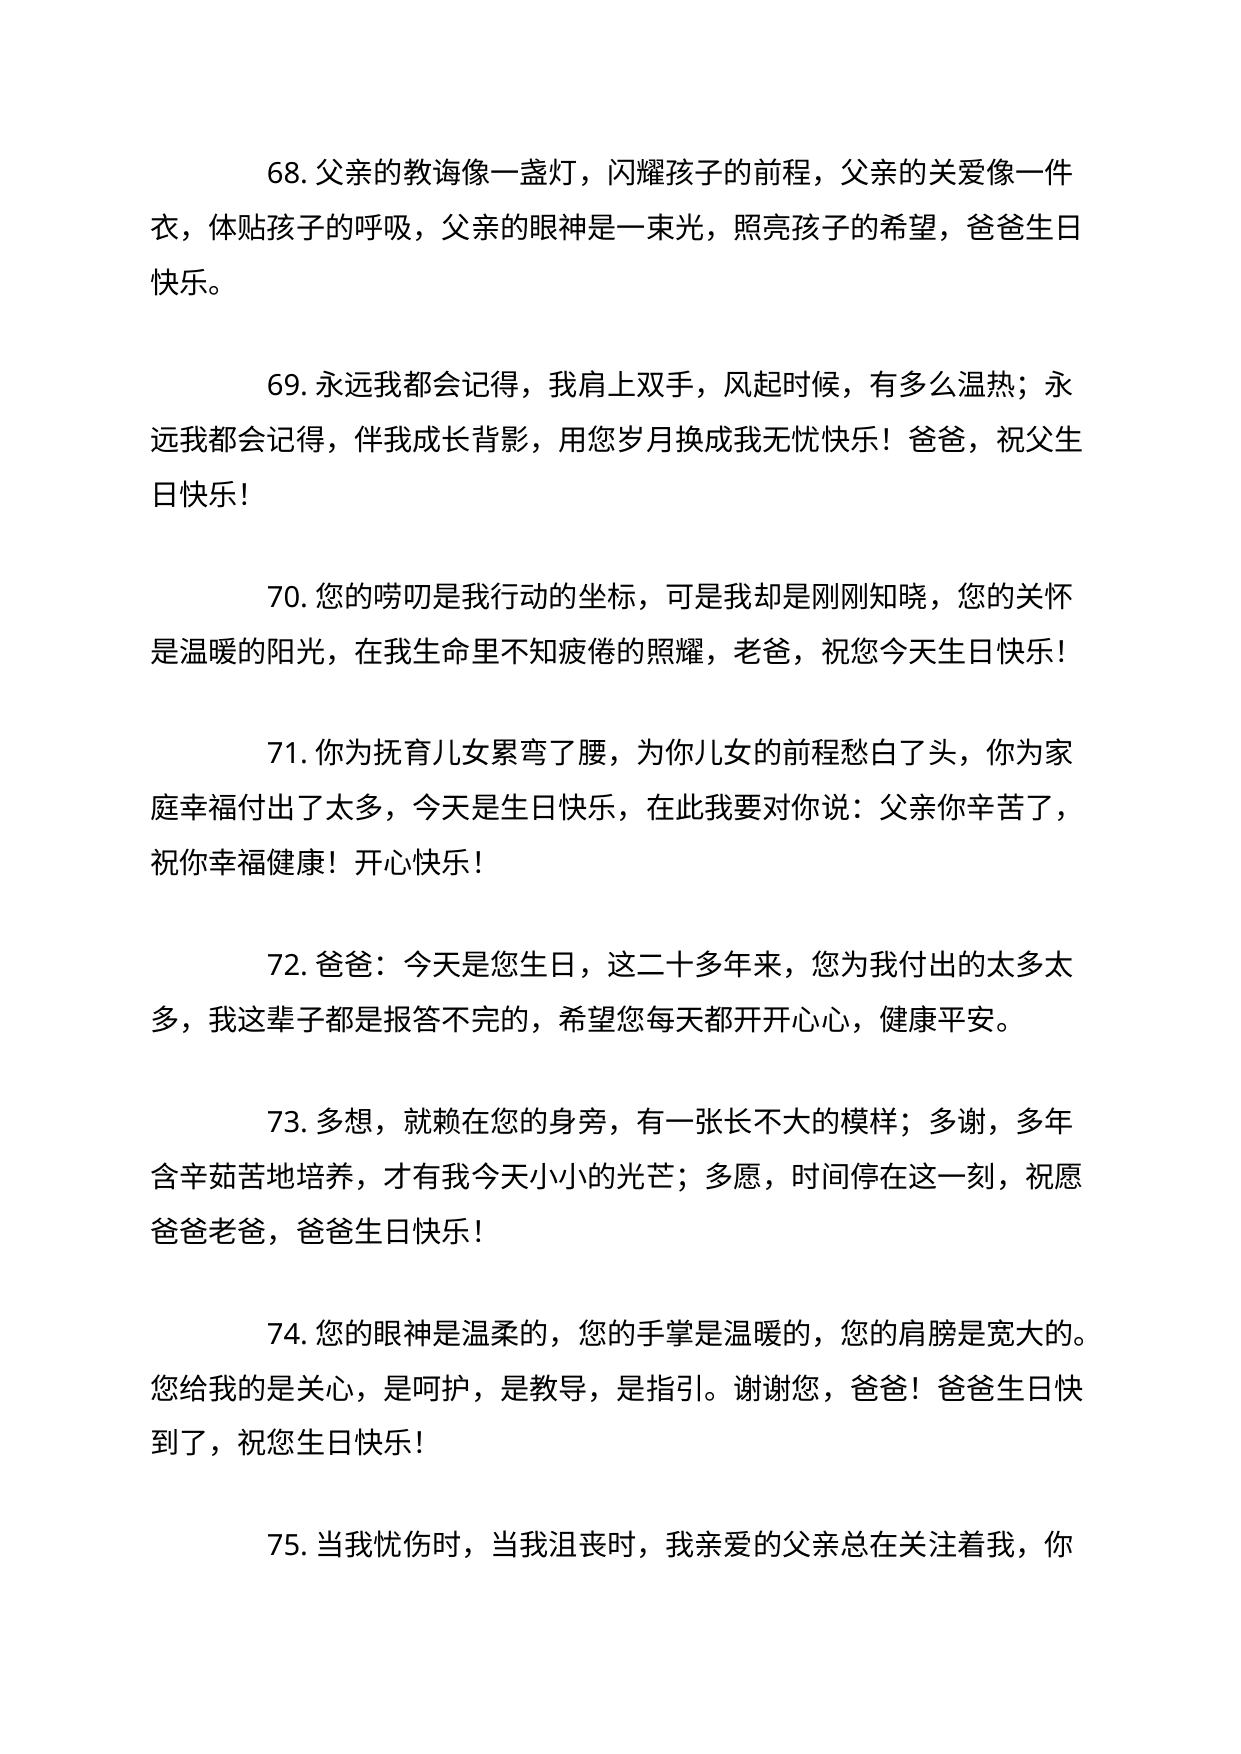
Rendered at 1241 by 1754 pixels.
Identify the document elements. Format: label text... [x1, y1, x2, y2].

text 71. 你为抚育儿女累弯了腰，为你儿女的前程愁白了头，你为家庭幸福付出了太多，今天是生日快乐，在此我要对你说：父亲你辛苦了，祝你幸福健康！开心快乐！ [150, 730, 1090, 882]
text 68. 父亲的教诲像一盏灯，闪耀孩子的前程，父亲的关爱像一件衣，体贴孩子的呼吸，父亲的眼神是一束光，照亮孩子的希望，爸爸生日快乐。 [150, 150, 1090, 302]
text 72. 爸爸：今天是您生日，这二十多年来，您为我付出的太多太多，我这辈子都是报答不完的，希望您每天都开开心心，健康平安。 [150, 942, 1090, 1039]
text 69. 永远我都会记得，我肩上双手，风起时候，有多么温热；永远我都会记得，伴我成长背影，用您岁月换成我无忧快乐！爸爸，祝父生日快乐！ [150, 362, 1090, 514]
text 73. 多想，就赖在您的身旁，有一张长不大的模样；多谢，多年含辛茹苦地培养，才有我今天小小的光芒；多愿，时间停在这一刻，祝愿爸爸老爸，爸爸生日快乐！ [150, 1098, 1090, 1251]
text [150, 1522, 1090, 1564]
text 74. 您的眼神是温柔的，您的手掌是温暖的，您的肩膀是宽大的。您给我的是关心，是呵护，是教导，是指引。谢谢您，爸爸！爸爸生日快到了，祝您生日快乐！ [150, 1310, 1090, 1462]
text 70. 您的唠叨是我行动的坐标，可是我却是刚刚知晓，您的关怀是温暖的阳光，在我生命里不知疲倦的照耀，老爸，祝您今天生日快乐！ [150, 573, 1090, 671]
